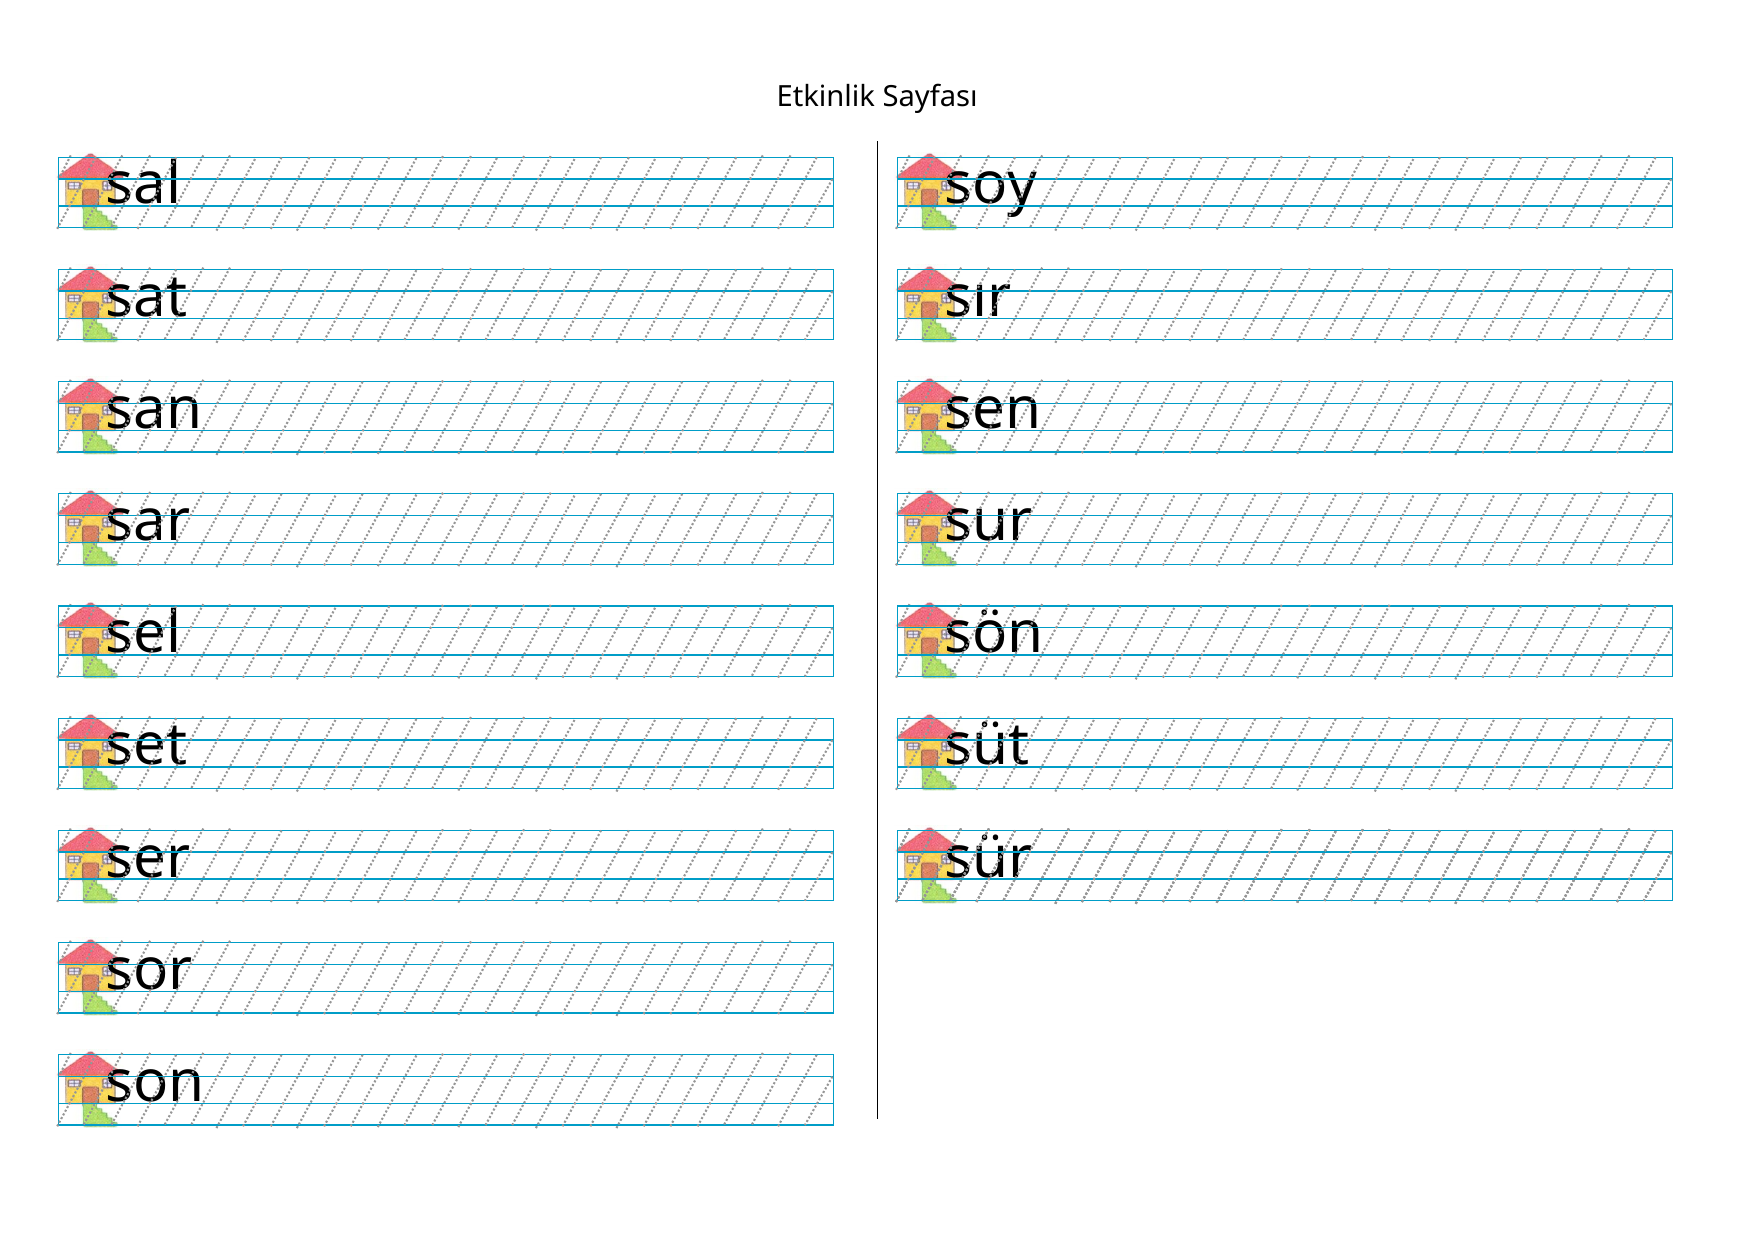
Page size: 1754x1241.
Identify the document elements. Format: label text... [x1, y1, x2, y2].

picture [899, 208, 951, 226]
picture [60, 944, 75, 963]
picture [54, 600, 75, 679]
picture [60, 432, 124, 450]
picture [54, 376, 124, 455]
picture [893, 152, 963, 231]
picture [899, 881, 924, 899]
picture [899, 383, 914, 402]
picture [899, 657, 963, 675]
text sor [75, 927, 840, 1006]
picture [60, 881, 85, 899]
picture [893, 376, 963, 455]
text sen [914, 366, 1679, 445]
picture [899, 742, 914, 765]
picture [952, 221, 963, 226]
picture [54, 937, 124, 1016]
picture [54, 152, 124, 231]
picture [924, 333, 963, 338]
picture [899, 854, 914, 877]
picture [114, 1118, 124, 1123]
picture [899, 320, 924, 338]
text Etkinlik Sayfası [75, 75, 1679, 115]
picture [60, 1056, 75, 1075]
picture [899, 181, 914, 204]
picture [60, 208, 124, 226]
picture [54, 825, 124, 904]
picture [54, 1049, 124, 1128]
text sat [75, 254, 840, 333]
picture [899, 832, 914, 850]
picture [60, 293, 75, 317]
picture [899, 495, 914, 514]
picture [899, 720, 914, 738]
picture [899, 159, 914, 177]
picture [60, 320, 85, 338]
picture [899, 769, 951, 787]
picture [60, 854, 75, 877]
picture [899, 432, 963, 450]
picture [893, 600, 914, 679]
picture [60, 608, 75, 626]
text set [75, 702, 840, 782]
picture [60, 495, 75, 514]
text sur [914, 478, 1679, 557]
picture [60, 517, 75, 541]
picture [60, 720, 75, 738]
picture [899, 517, 914, 541]
picture [953, 557, 963, 563]
picture [60, 544, 113, 563]
picture [60, 1078, 75, 1102]
picture [60, 271, 75, 289]
picture [60, 742, 75, 765]
picture [60, 993, 124, 1011]
text sal [75, 141, 840, 221]
picture [60, 629, 75, 653]
picture [60, 1105, 113, 1123]
picture [893, 488, 963, 567]
picture [60, 966, 75, 990]
picture [893, 825, 963, 904]
picture [60, 405, 75, 429]
picture [85, 894, 113, 899]
picture [85, 333, 124, 338]
picture [899, 293, 914, 317]
picture [925, 557, 952, 563]
picture [54, 264, 124, 343]
text son [75, 1039, 840, 1118]
picture [60, 181, 75, 204]
picture [60, 769, 124, 787]
picture [60, 657, 124, 675]
picture [113, 894, 124, 899]
picture [899, 405, 914, 429]
text sar [75, 478, 840, 557]
picture [54, 712, 75, 791]
picture [952, 782, 963, 787]
picture [114, 557, 124, 563]
picture [899, 629, 914, 653]
text ser [75, 814, 840, 894]
picture [924, 894, 963, 899]
picture [899, 608, 914, 626]
text san [75, 366, 840, 445]
picture [893, 712, 914, 791]
picture [899, 544, 924, 563]
picture [60, 832, 75, 850]
picture [54, 488, 124, 567]
text sür [914, 814, 1679, 894]
text sel [75, 590, 840, 670]
text sön [914, 590, 1679, 670]
text süt [914, 702, 1679, 782]
picture [893, 264, 963, 343]
picture [60, 159, 75, 177]
picture [60, 383, 75, 402]
text soy [914, 141, 1679, 221]
text sır [914, 254, 1679, 333]
picture [899, 271, 914, 289]
